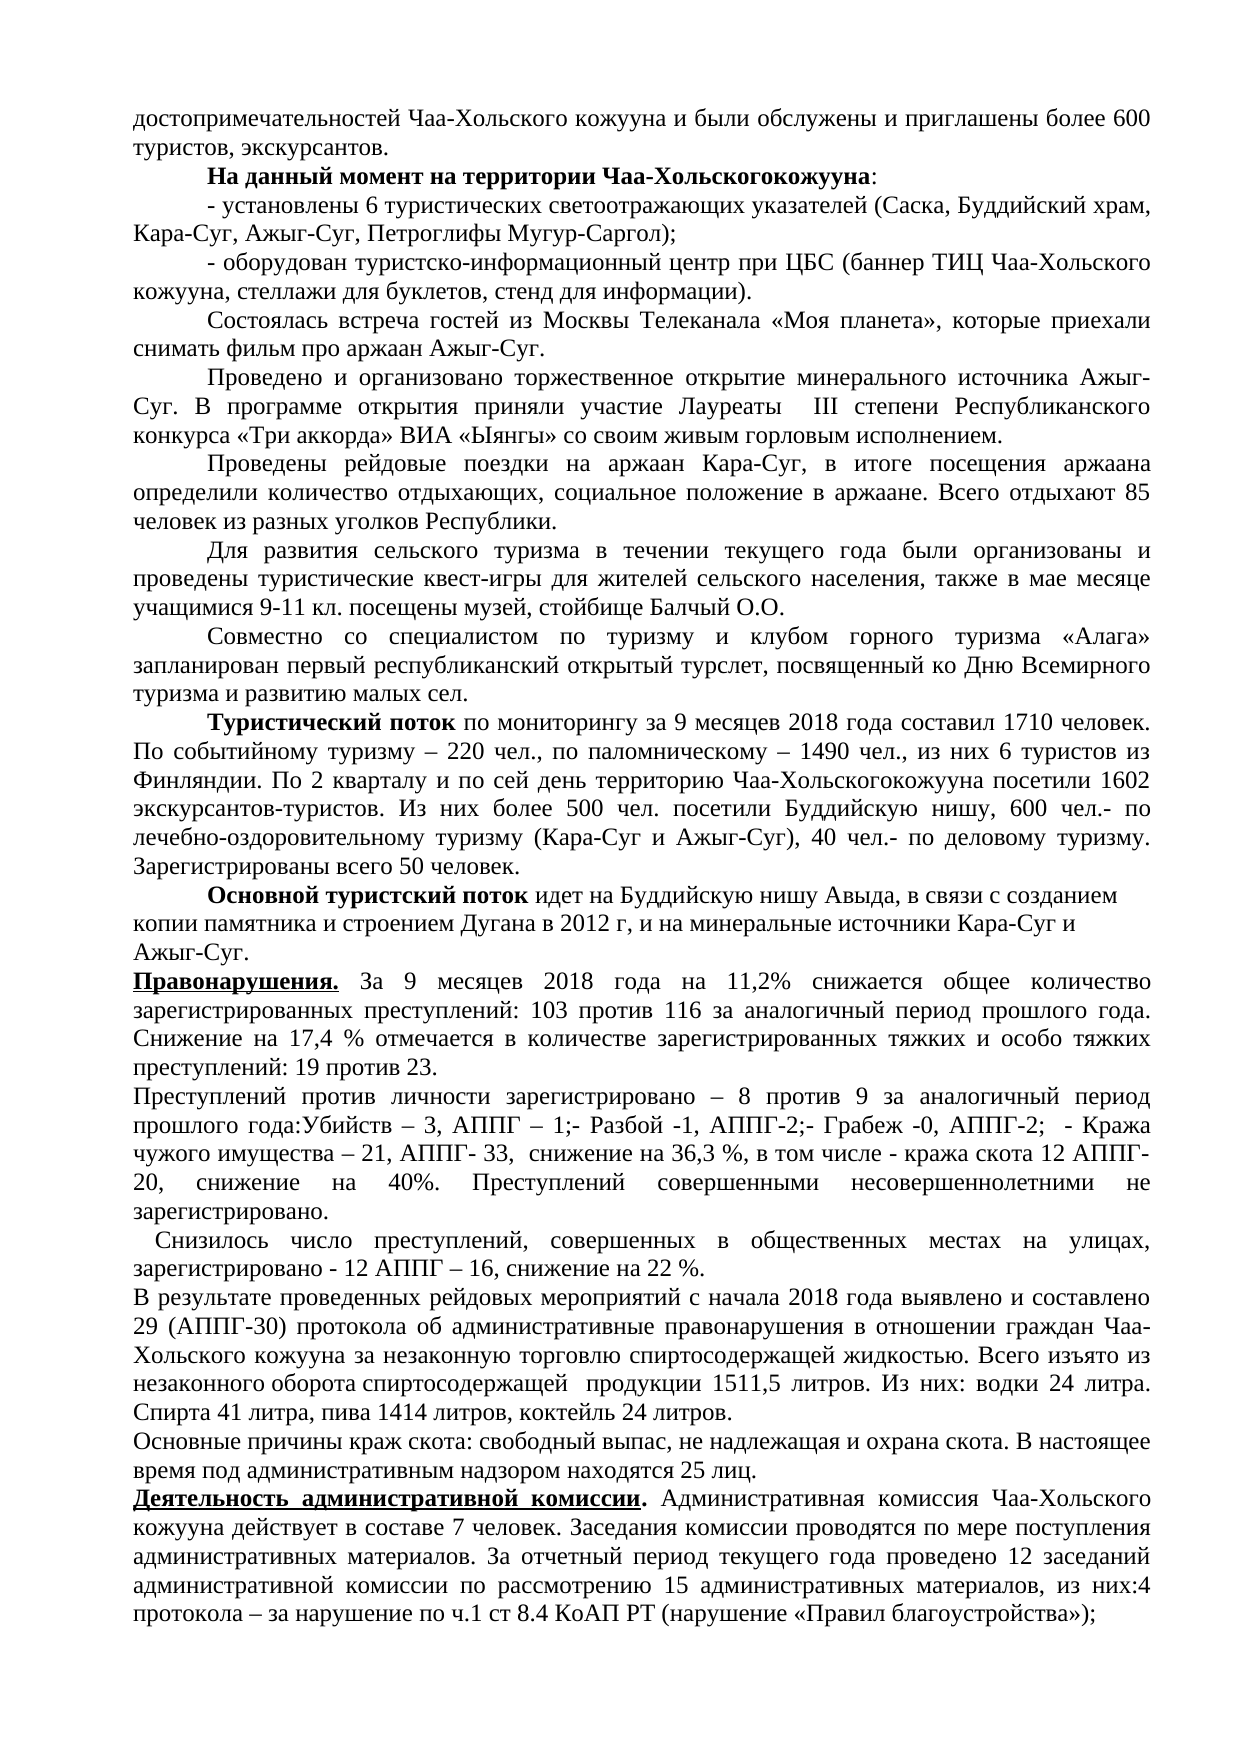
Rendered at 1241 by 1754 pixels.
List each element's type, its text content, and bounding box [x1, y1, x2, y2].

text Для развития сельского туризма в течении текущего года были организованы и проведены туристические квест-игры для жителей сельского населения, также в мае месяце учащимися 9-11 кл. посещены музей, стойбище Балчый О.О. [133, 535, 1152, 621]
text Совместно со специалистом по туризму и клубом горного туризма «Алага» запланирован первый республиканский открытый турслет, посвященный ко Дню Всемирного туризма и развитию малых сел. [133, 621, 1152, 707]
text Правонарушения. За 9 месяцев 2018 года на 11,2% снижается общее количество зарегистрированных преступлений: 103 против 116 за аналогичный период прошлого года. Снижение на 17,4 % отмечается в количестве зарегистрированных тяжких и особо тяжких преступлений: 19 против 23. [133, 966, 1152, 1081]
text Туристический поток по мониторингу за 9 месяцев 2018 года составил 1710 человек. По событийному туризму – 220 чел., по паломническому – 1490 чел., из них 6 туристов из Финляндии. По 2 кварталу и по сей день территорию Чаа-Хольскогокожууна посетили 1602 экскурсантов-туристов. Из них более 500 чел. посетили Буддийскую нишу, 600 чел.- по лечебно-оздоровительному туризму (Кара-Суг и Ажыг-Суг), 40 чел.- по деловому туризму. Зарегистрированы всего 50 человек. [133, 707, 1152, 880]
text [133, 103, 1152, 161]
text Деятельность административной комиссии. Административная комиссия Чаа-Хольского кожууна действует в составе 7 человек. Заседания комиссии проводятся по мере поступления административных материалов. За отчетный период текущего года проведено 12 заседаний административной комиссии по рассмотрению 15 административных материалов, из них:4 протокола – за нарушение по ч.1 ст 8.4 КоАП РТ (нарушение «Правил благоустройства»); [133, 1483, 1152, 1627]
text Основной туристский поток идет на Буддийскую нишу Авыда, в связи с созданием копии памятника и строением Дугана в 2012 г, и на минеральные источники Кара-Суг и Ажыг-Суг. [133, 880, 1152, 966]
text Основные причины краж скота: свободный выпас, не надлежащая и охрана скота. В настоящее время под административным надзором находятся 25 лиц. [133, 1426, 1152, 1483]
text Преступлений против личности зарегистрировано – 8 против 9 за аналогичный период прошлого года:Убийств – 3, АППГ – 1;- Разбой -1, АППГ-2;- Грабеж -0, АППГ-2; - Кража чужого имущества – 21, АППГ- 33, снижение на 36,3 %, в том числе - кража скота 12 АППГ- 20, снижение на 40%. Преступлений совершенными несовершеннолетними не зарегистрировано. [133, 1081, 1152, 1225]
text Снизилось число преступлений, совершенных в общественных местах на улицах, зарегистрировано - 12 АППГ – 16, снижение на 22 %. [133, 1225, 1152, 1282]
text Состоялась встреча гостей из Москвы Телеканала «Моя планета», которые приехали снимать фильм про аржаан Ажыг-Суг. [133, 305, 1152, 362]
text Проведено и организовано торжественное открытие минерального источника Ажыг-Суг. В программе открытия приняли участие Лауреаты IІI степени Республиканского конкурса «Три аккорда» ВИА «Ыянгы» со своим живым горловым исполнением. [133, 362, 1152, 448]
text - оборудован туристско-информационный центр при ЦБС (баннер ТИЦ Чаа-Хольского кожууна, стеллажи для буклетов, стенд для информации). [133, 247, 1152, 305]
text - установлены 6 туристических светоотражающих указателей (Саска, Буддийский храм, Кара-Суг, Ажыг-Суг, Петроглифы Мугур-Саргол); [133, 190, 1152, 247]
text В результате проведенных рейдовых мероприятий с начала 2018 года выявлено и составлено 29 (АППГ-30) протокола об административные правонарушения в отношении граждан Чаа-Хольского кожууна за незаконную торговлю спиртосодержащей жидкостью. Всего изъято из незаконного оборота спиртосодержащей продукции 1511,5 литров. Из них: водки 24 литра. Спирта 41 литра, пива 1414 литров, коктейль 24 литров. [133, 1282, 1152, 1426]
text На данный момент на территории Чаа-Хольскогокожууна: [133, 161, 1152, 190]
text Проведены рейдовые поездки на аржаан Кара-Суг, в итоге посещения аржаана определили количество отдыхающих, социальное положение в аржаане. Всего отдыхают 85 человек из разных уголков Республики. [133, 448, 1152, 535]
